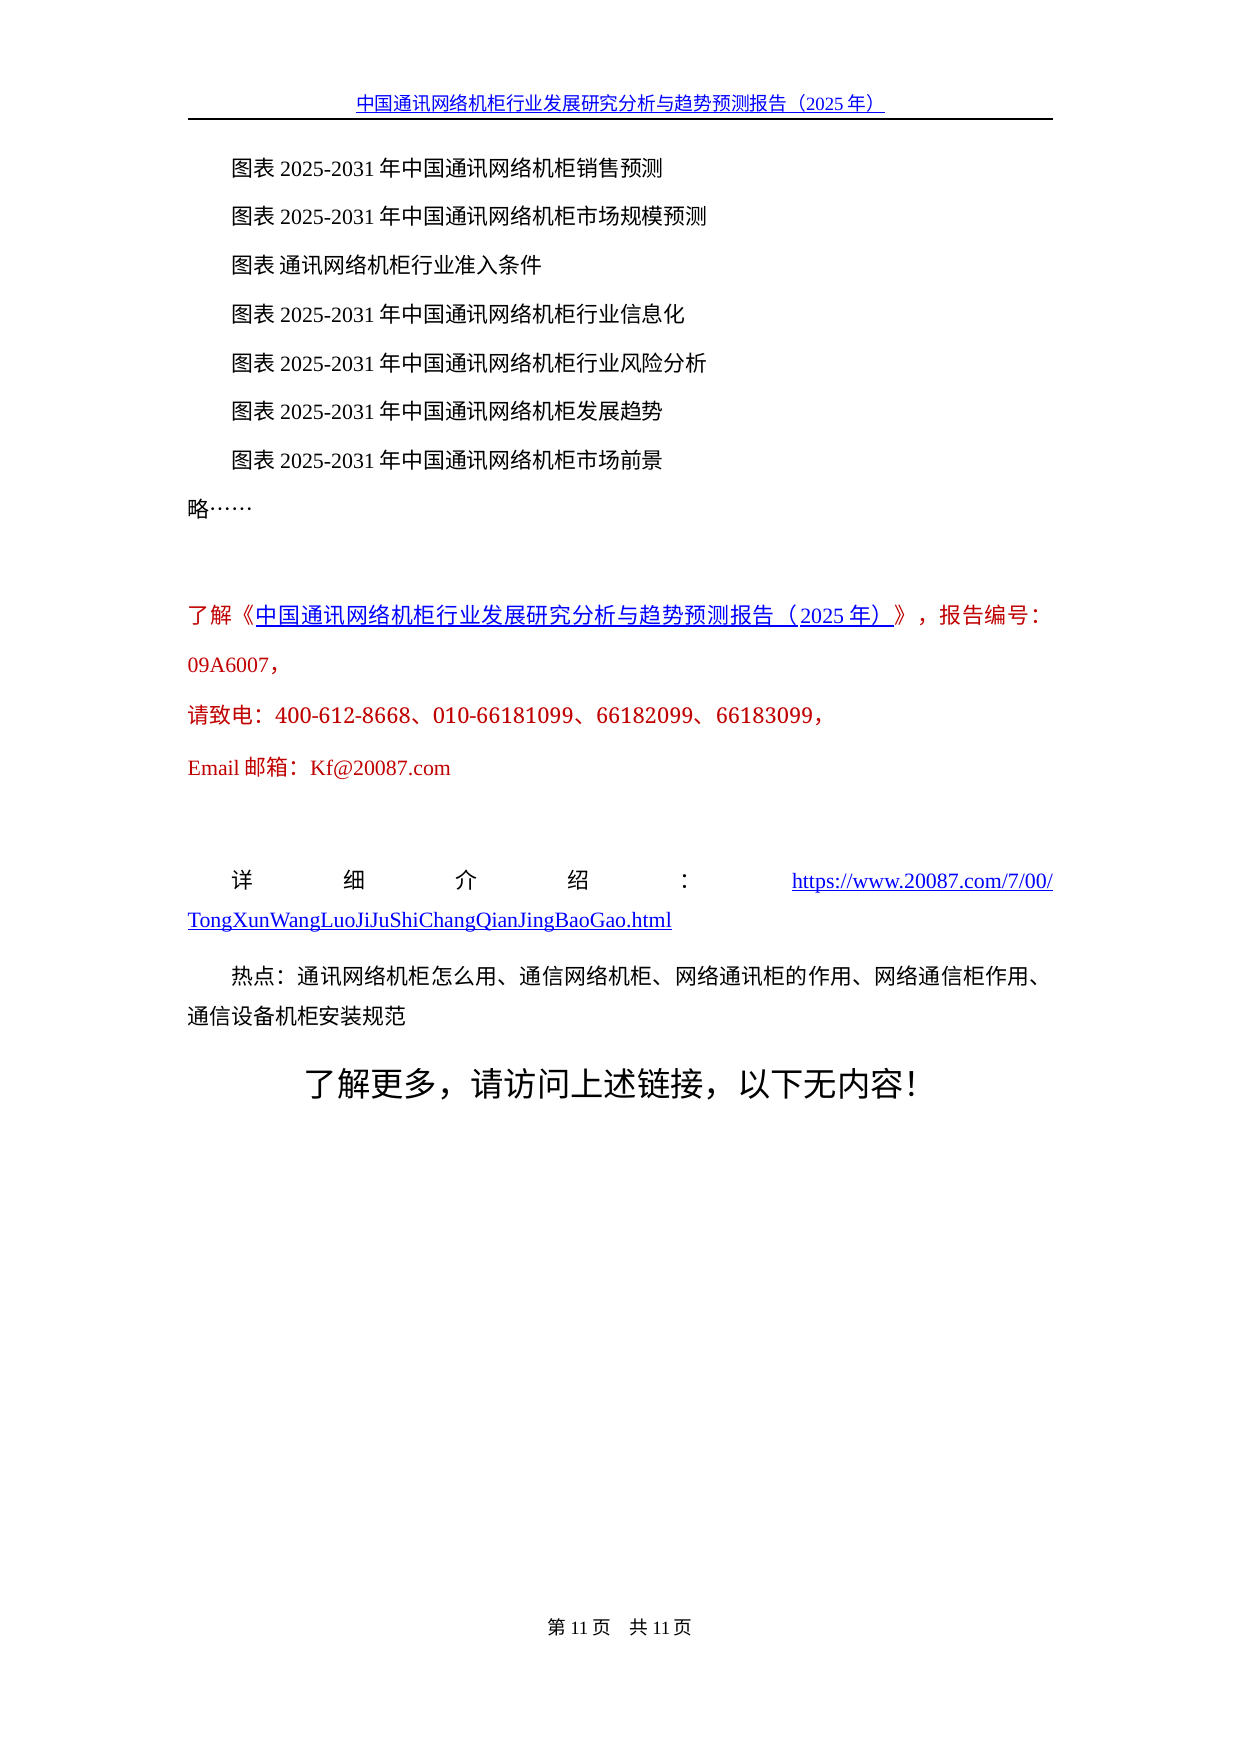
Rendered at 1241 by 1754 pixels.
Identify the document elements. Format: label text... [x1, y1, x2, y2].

text 请致电：400-612-8668、010-66181099、66182099、66183099， [187, 698, 1053, 731]
text 热点：通讯网络机柜怎么用、通信网络机柜、网络通讯柜的作用、网络通信柜作用、通信设备机柜安装规范 [187, 958, 1053, 1031]
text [187, 150, 1053, 524]
text 详细介绍：https://www.20087.com/7/00/TongXunWangLuoJiJuShiChangQianJingBaoGao.html [187, 863, 1053, 936]
title 了解更多，请访问上述链接，以下无内容！ [187, 1049, 1053, 1114]
text 了解《中国通讯网络机柜行业发展研究分析与趋势预测报告（2025年）》，报告编号：09A6007， [187, 598, 1053, 679]
text Email邮箱：Kf@20087.com [187, 750, 1053, 782]
